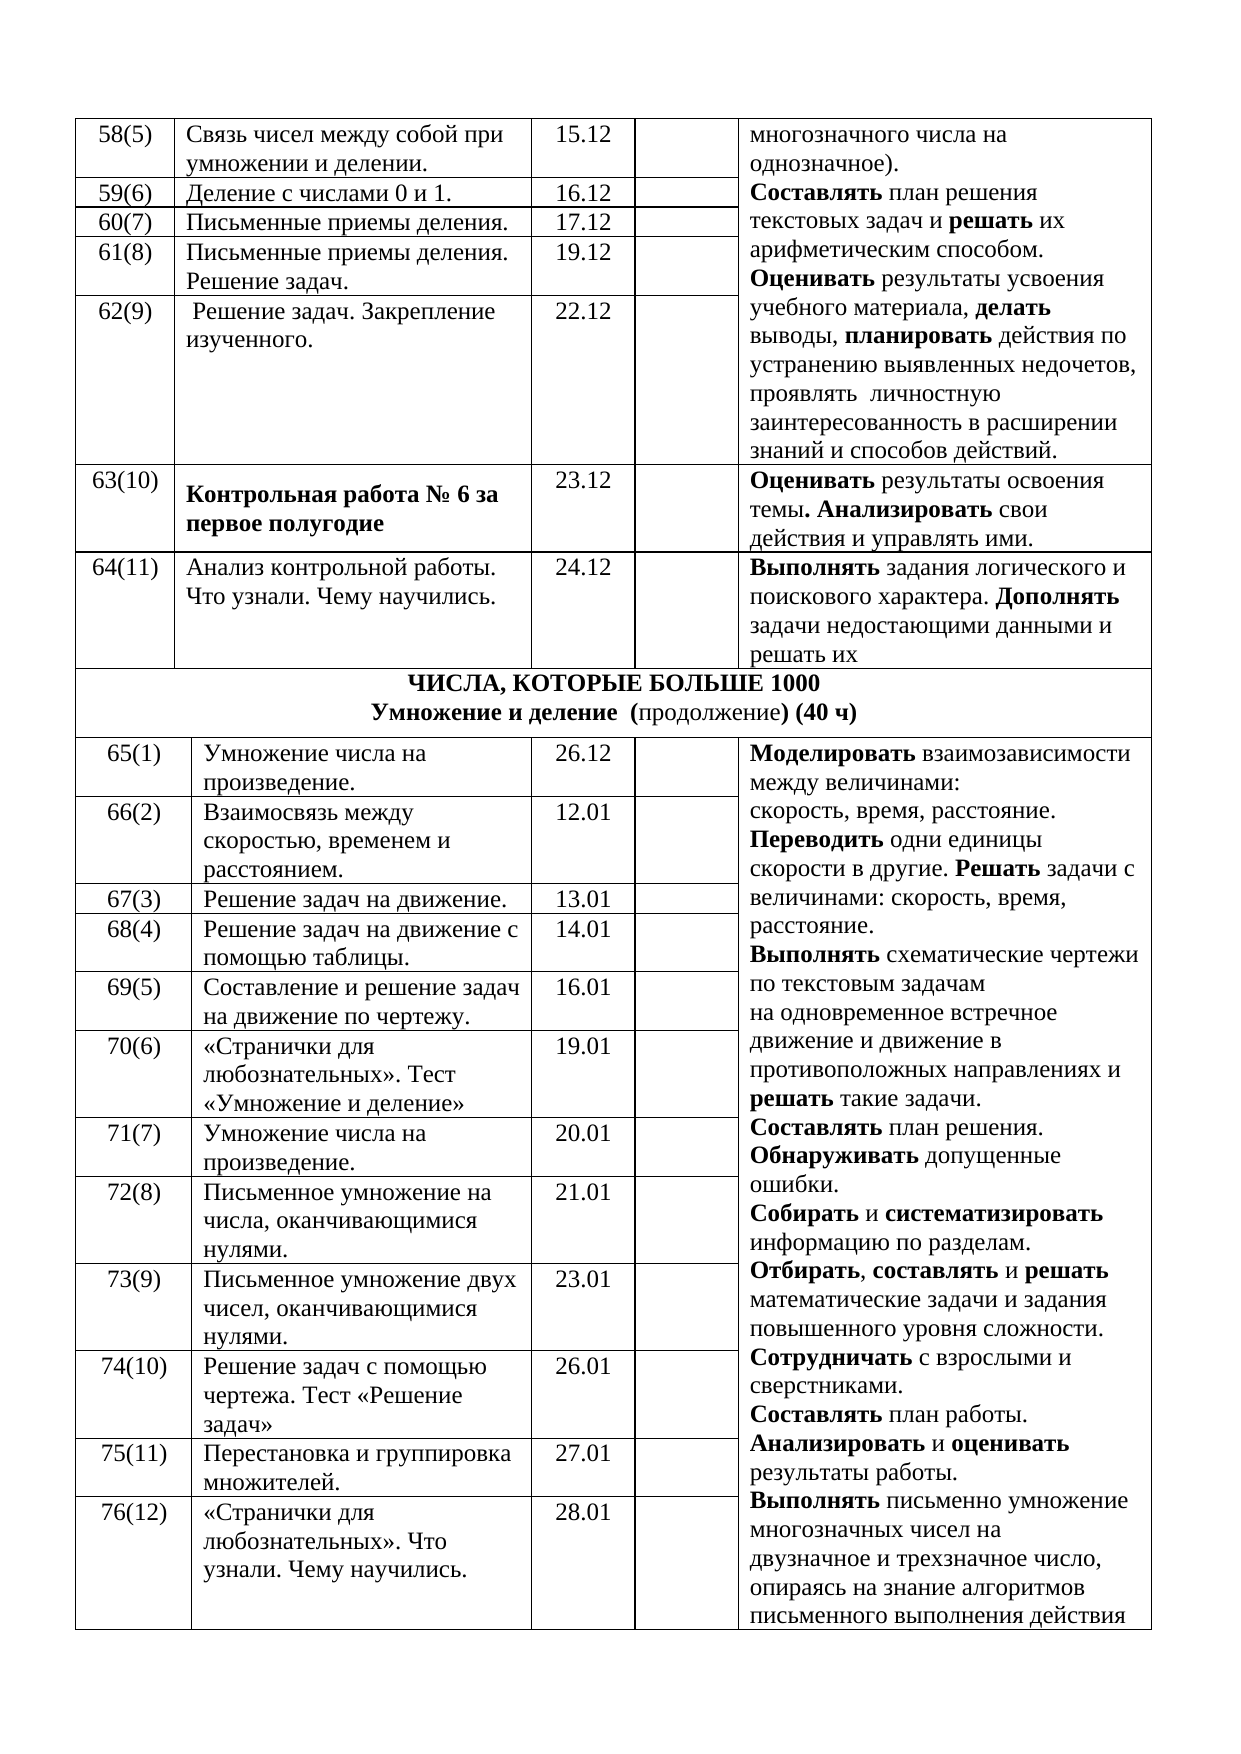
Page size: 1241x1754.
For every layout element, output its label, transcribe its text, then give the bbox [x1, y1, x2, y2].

table_cell 17.12 [532, 208, 634, 236]
table_cell 21.01 [532, 1177, 634, 1263]
table_cell Письменное умножение двух чисел, оканчивающимися нулями. [192, 1264, 531, 1350]
table_cell Умножение числа на произведение. [192, 738, 531, 796]
table_cell 60(7) [76, 208, 174, 236]
table_cell [636, 1351, 738, 1437]
table_cell 73(9) [76, 1264, 191, 1350]
table_cell 58(5) [76, 119, 174, 177]
table_cell [636, 1439, 738, 1496]
table_cell Моделировать взаимозависимости между величинами: скорость, время, расстояние. Переводить одни единицы скорости в другие. Решать задачи с величинами: скорость, время, расстояние. Выполнять схематические чертежи по текстовым задачам на одновременное встречное движение и движение в противоположных направлениях и решать такие задачи. Составлять план решения. Обнаруживать допущенные ошибки. Собирать и систематизировать информацию по разделам. Отбирать, составлять и решать математические задачи и задания повышенного уровня сложности. Сотрудничать с взрослыми и сверстниками. Составлять план работы. Анализировать и оценивать результаты работы. Выполнять письменно умножение многозначных чисел на двузначное и трехзначное число, опираясь на знание алгоритмов письменного выполнения действия умножение. Осуществлять пошаговый контроль правильности и полноты выполнения алгоритма арифметического действия умножение. Решать задачи на нахождение неизвестного по двум разностям. Выполнять прикидку результата, проверять полученный результат. [739, 738, 1151, 1629]
table_cell [636, 1177, 738, 1263]
table_cell [636, 465, 738, 551]
table_cell [636, 296, 738, 464]
table_cell 13.01 [532, 884, 634, 913]
table_cell 68(4) [76, 914, 191, 971]
table_cell 15.12 [532, 119, 634, 177]
table_cell 24.12 [532, 553, 634, 667]
table_cell Контрольная работа № 6 за первое полугодие [175, 465, 531, 551]
table_cell [636, 884, 738, 913]
table_cell 74(10) [76, 1351, 191, 1437]
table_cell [192, 1497, 531, 1629]
table_cell 66(2) [76, 797, 191, 883]
table_cell 65(1) [76, 738, 191, 796]
table_cell «Странички для любознательных». Тест «Умножение и деление» [192, 1031, 531, 1117]
table_cell [636, 237, 738, 295]
table_cell 16.12 [532, 178, 634, 206]
table_cell [636, 1118, 738, 1176]
table_cell 61(8) [76, 237, 174, 295]
table_cell Решение задач на движение с помощью таблицы. [192, 914, 531, 971]
table_cell [636, 797, 738, 883]
table_cell [636, 1264, 738, 1350]
table_cell Умножение числа на произведение. [192, 1118, 531, 1176]
table_cell 23.01 [532, 1264, 634, 1350]
table_cell 63(10) [76, 465, 174, 551]
table_cell 62(9) [76, 296, 174, 464]
table_cell 12.01 [532, 797, 634, 883]
table_cell 20.01 [532, 1118, 634, 1176]
table_cell Перестановка и группировка множителей. [192, 1439, 531, 1496]
table_cell [636, 972, 738, 1030]
table_cell Письменное умножение на числа, оканчивающимися нулями. [192, 1177, 531, 1263]
table_cell Деление с числами 0 и 1. [175, 178, 531, 206]
table_cell [636, 914, 738, 971]
table_cell Решение задач на движение. [192, 884, 531, 913]
table_cell 27.01 [532, 1439, 634, 1496]
table_cell [636, 738, 738, 796]
table_cell Анализ контрольной работы. Что узнали. Чему научились. [175, 553, 531, 667]
table_cell Взаимосвязь между скоростью, временем и расстоянием. [192, 797, 531, 883]
table_cell Оценивать результаты освоения темы. Анализировать свои действия и управлять ими. [739, 465, 1151, 551]
table_cell Решение задач с помощью чертежа. Тест «Решение задач» [192, 1351, 531, 1437]
table_cell Письменные приемы деления. Решение задач. [175, 237, 531, 295]
table_cell [636, 119, 738, 177]
table_cell 71(7) [76, 1118, 191, 1176]
table_cell 67(3) [76, 884, 191, 913]
table_cell 69(5) [76, 972, 191, 1030]
table_cell 19.12 [532, 237, 634, 295]
table_cell 26.12 [532, 738, 634, 796]
table_cell 23.12 [532, 465, 634, 551]
table_cell 14.01 [532, 914, 634, 971]
table_cell Выполнять задания логического и поискового характера. Дополнять задачи недостающими данными и решать их [739, 553, 1151, 667]
table_cell [636, 1031, 738, 1117]
table_cell [636, 208, 738, 236]
table_cell 59(6) [76, 178, 174, 206]
table_cell 22.12 [532, 296, 634, 464]
table_cell 16.01 [532, 972, 634, 1030]
table_cell 28.01 [532, 1497, 634, 1629]
table_cell 70(6) [76, 1031, 191, 1117]
table_cell Решение задач. Закрепление изученного. [175, 296, 531, 464]
table_cell 19.01 [532, 1031, 634, 1117]
table_cell ЧИСЛА, КОТОРЫЕ БОЛЬШЕ 1000 Умножение и деление (продолжение) (40 ч) [76, 669, 1151, 737]
table_cell 76(12) [76, 1497, 191, 1629]
table_cell Связь чисел между собой при умножении и делении. [175, 119, 531, 177]
table_cell Составление и решение задач на движение по чертежу. [192, 972, 531, 1030]
table_cell 72(8) [76, 1177, 191, 1263]
table_cell 26.01 [532, 1351, 634, 1437]
table_cell [636, 178, 738, 206]
table_cell [636, 553, 738, 667]
table_cell 64(11) [76, 553, 174, 667]
table_cell 75(11) [76, 1439, 191, 1496]
table_cell Письменные приемы деления. [175, 208, 531, 236]
table_cell [636, 1497, 738, 1629]
